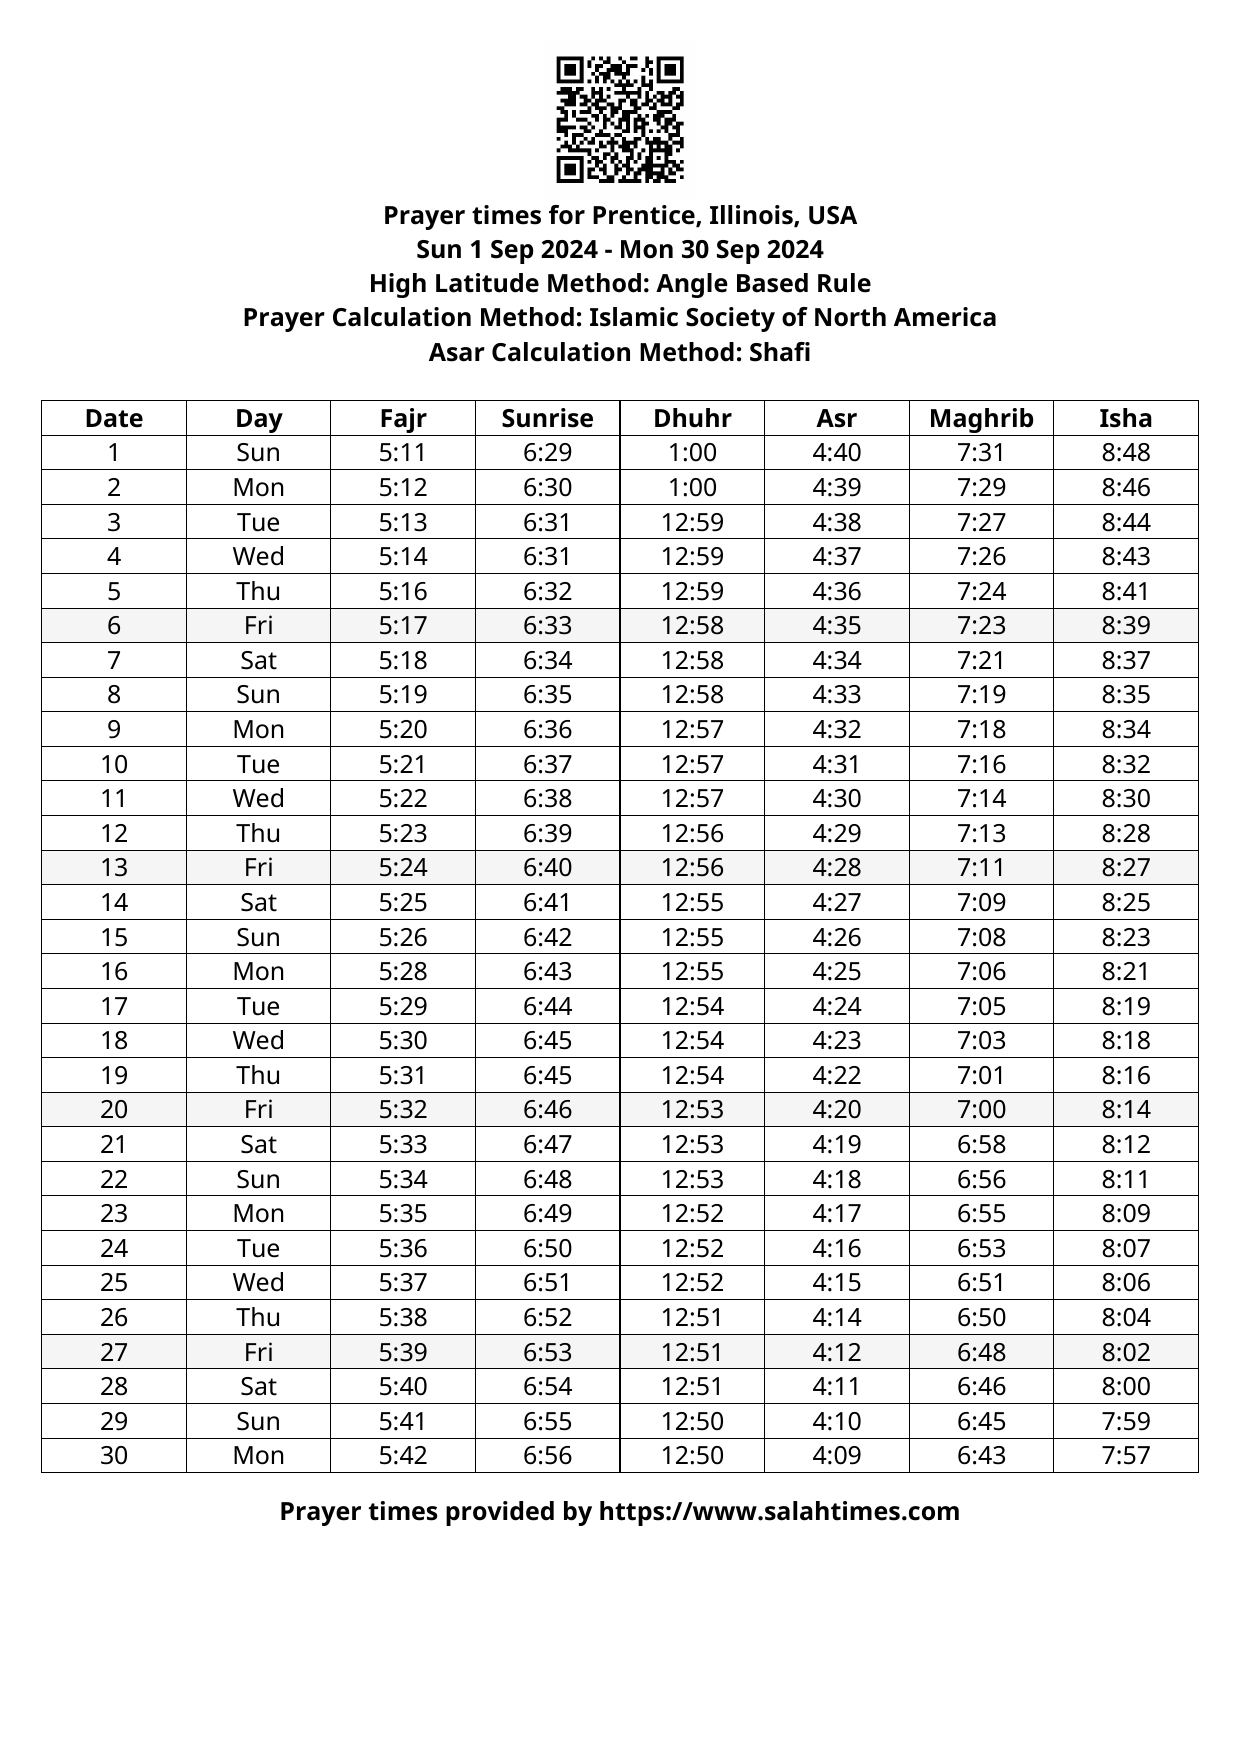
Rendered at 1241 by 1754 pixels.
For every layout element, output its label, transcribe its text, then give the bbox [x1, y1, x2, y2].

table_cell 12:57 [621, 781, 764, 815]
table_cell 13 [42, 851, 186, 884]
table_cell 4:36 [765, 574, 909, 607]
table_cell 4:24 [765, 989, 909, 1022]
table_cell 12:59 [621, 539, 764, 573]
table_cell 18 [42, 1024, 186, 1057]
table_cell 6:34 [476, 643, 619, 677]
table_cell Tue [187, 505, 330, 538]
table_cell 12:57 [621, 712, 764, 746]
table_cell 6:46 [476, 1093, 619, 1126]
table_cell Mon [187, 1439, 330, 1472]
table_cell 5:25 [331, 885, 475, 919]
table_header Maghrib [910, 401, 1053, 434]
table_cell 4:09 [765, 1439, 909, 1472]
table_cell 4:20 [765, 1093, 909, 1126]
table_cell 7:24 [910, 574, 1053, 607]
table_cell Sun [187, 1404, 330, 1437]
table_cell 12:50 [621, 1404, 764, 1437]
table_cell 6:56 [476, 1439, 619, 1472]
table_cell 12:52 [621, 1231, 764, 1264]
table_cell 8:19 [1054, 989, 1198, 1022]
table_cell 12:57 [621, 747, 764, 780]
table_cell Fri [187, 609, 330, 642]
table_cell 7:26 [910, 539, 1053, 573]
table_cell 26 [42, 1300, 186, 1334]
table_cell Tue [187, 989, 330, 1022]
table_cell 12:59 [621, 574, 764, 607]
table_cell 23 [42, 1196, 186, 1230]
table_cell 6:45 [476, 1058, 619, 1092]
table_cell 8:35 [1054, 678, 1198, 711]
table_cell 4:32 [765, 712, 909, 746]
table_cell 4:34 [765, 643, 909, 677]
table_cell 8:02 [1054, 1335, 1198, 1368]
table_cell 6:49 [476, 1196, 619, 1230]
table_cell 12:52 [621, 1196, 764, 1230]
table_cell 6:52 [476, 1300, 619, 1334]
table_cell 24 [42, 1231, 186, 1264]
table_cell 5:39 [331, 1335, 475, 1368]
table_cell 5:11 [331, 436, 475, 469]
table_cell 6:48 [476, 1162, 619, 1195]
text Sun 1 Sep 2024 - Mon 30 Sep 2024 [42, 232, 1198, 266]
table_cell Sun [187, 920, 330, 953]
table_cell 12:56 [621, 851, 764, 884]
table_cell 7:08 [910, 920, 1053, 953]
table_cell 10 [42, 747, 186, 780]
table_cell 21 [42, 1127, 186, 1161]
table_cell 1 [42, 436, 186, 469]
table_cell 7:27 [910, 505, 1053, 538]
table_header Fajr [331, 401, 475, 434]
table_cell 7 [42, 643, 186, 677]
table_cell 25 [42, 1266, 186, 1299]
table_cell 6:54 [476, 1369, 619, 1403]
table_cell 4 [42, 539, 186, 573]
table_cell 12 [42, 816, 186, 849]
table_cell 6:45 [910, 1404, 1053, 1437]
table_cell 8:44 [1054, 505, 1198, 538]
table_cell 5:18 [331, 643, 475, 677]
table_cell 12:51 [621, 1335, 764, 1368]
table_cell 5:31 [331, 1058, 475, 1092]
table_cell 7:06 [910, 954, 1053, 988]
table_cell 7:11 [910, 851, 1053, 884]
table_cell 8:37 [1054, 643, 1198, 677]
table_cell 8:12 [1054, 1127, 1198, 1161]
table_cell Thu [187, 574, 330, 607]
table_cell 12:54 [621, 1058, 764, 1092]
table_cell 14 [42, 885, 186, 919]
table_cell 12:55 [621, 885, 764, 919]
table_cell 5:21 [331, 747, 475, 780]
table_cell 6:51 [910, 1266, 1053, 1299]
table_cell 7:14 [910, 781, 1053, 815]
table_cell 8:34 [1054, 712, 1198, 746]
table_cell 28 [42, 1369, 186, 1403]
table_cell 5:30 [331, 1024, 475, 1057]
table_cell Wed [187, 1024, 330, 1057]
table_cell Fri [187, 851, 330, 884]
table_cell 8:18 [1054, 1024, 1198, 1057]
table_cell Mon [187, 1196, 330, 1230]
table_cell 4:11 [765, 1369, 909, 1403]
table_header Asr [765, 401, 909, 434]
table_cell 12:58 [621, 678, 764, 711]
table_cell 5 [42, 574, 186, 607]
table_cell 6:42 [476, 920, 619, 953]
table_cell 4:35 [765, 609, 909, 642]
table_cell 6:39 [476, 816, 619, 849]
table_cell 4:25 [765, 954, 909, 988]
table_cell Mon [187, 470, 330, 504]
table_cell Sat [187, 885, 330, 919]
table_cell 5:34 [331, 1162, 475, 1195]
table_header Date [42, 401, 186, 434]
table_cell 8:32 [1054, 747, 1198, 780]
table_cell 6:53 [476, 1335, 619, 1368]
table_cell 4:10 [765, 1404, 909, 1437]
table_cell 7:21 [910, 643, 1053, 677]
table_cell 7:29 [910, 470, 1053, 504]
table_cell Sat [187, 1127, 330, 1161]
table_cell 4:22 [765, 1058, 909, 1092]
table_cell 6:43 [910, 1439, 1053, 1472]
table_cell 5:19 [331, 678, 475, 711]
table_cell 5:40 [331, 1369, 475, 1403]
table_cell 1:00 [621, 470, 764, 504]
table_cell 4:39 [765, 470, 909, 504]
table_header Dhuhr [621, 401, 764, 434]
table_header Isha [1054, 401, 1198, 434]
table_cell Fri [187, 1093, 330, 1126]
table_cell 8 [42, 678, 186, 711]
table_cell 6:53 [910, 1231, 1053, 1264]
table_cell 6:47 [476, 1127, 619, 1161]
table_cell 3 [42, 505, 186, 538]
table_cell 12:51 [621, 1369, 764, 1403]
table_cell Sun [187, 1162, 330, 1195]
table_cell 6:55 [910, 1196, 1053, 1230]
table_cell 12:59 [621, 505, 764, 538]
table_cell Sat [187, 1369, 330, 1403]
table_cell 7:03 [910, 1024, 1053, 1057]
table_cell 7:09 [910, 885, 1053, 919]
table_cell 6:35 [476, 678, 619, 711]
table_cell 6:50 [910, 1300, 1053, 1334]
table_cell 29 [42, 1404, 186, 1437]
text Prayer times provided by https://www.salahtimes.com [42, 1494, 1198, 1528]
table_cell 4:31 [765, 747, 909, 780]
table_cell 8:16 [1054, 1058, 1198, 1092]
table_cell 6:45 [476, 1024, 619, 1057]
table_cell 8:25 [1054, 885, 1198, 919]
table_cell 4:33 [765, 678, 909, 711]
table_cell 27 [42, 1335, 186, 1368]
table_cell 8:11 [1054, 1162, 1198, 1195]
table_cell 4:38 [765, 505, 909, 538]
table_cell 6:58 [910, 1127, 1053, 1161]
table_cell 4:23 [765, 1024, 909, 1057]
table_cell 5:37 [331, 1266, 475, 1299]
table_cell Tue [187, 747, 330, 780]
table_cell 5:33 [331, 1127, 475, 1161]
table_cell 6:55 [476, 1404, 619, 1437]
table_cell 7:57 [1054, 1439, 1198, 1472]
table_cell 7:18 [910, 712, 1053, 746]
table_cell 4:16 [765, 1231, 909, 1264]
table_cell Sun [187, 436, 330, 469]
table_cell 5:29 [331, 989, 475, 1022]
table_cell 6 [42, 609, 186, 642]
table_cell 5:23 [331, 816, 475, 849]
table_cell 8:46 [1054, 470, 1198, 504]
table_cell 6:31 [476, 505, 619, 538]
table_cell 12:54 [621, 1024, 764, 1057]
table_cell 19 [42, 1058, 186, 1092]
table_cell 8:27 [1054, 851, 1198, 884]
table_cell 8:41 [1054, 574, 1198, 607]
table_cell 15 [42, 920, 186, 953]
table_cell 6:30 [476, 470, 619, 504]
table_cell Wed [187, 539, 330, 573]
table_cell 8:06 [1054, 1266, 1198, 1299]
table_cell 7:05 [910, 989, 1053, 1022]
table_cell 12:55 [621, 954, 764, 988]
table_cell 2 [42, 470, 186, 504]
table_cell 5:24 [331, 851, 475, 884]
table_cell 7:19 [910, 678, 1053, 711]
table_cell 4:28 [765, 851, 909, 884]
table_cell 7:31 [910, 436, 1053, 469]
table_cell Mon [187, 712, 330, 746]
table_cell 7:13 [910, 816, 1053, 849]
table_cell 7:59 [1054, 1404, 1198, 1437]
table_cell 4:15 [765, 1266, 909, 1299]
table_cell 12:53 [621, 1162, 764, 1195]
table_cell 4:12 [765, 1335, 909, 1368]
table_cell 4:14 [765, 1300, 909, 1334]
table_cell 4:27 [765, 885, 909, 919]
table_cell 6:56 [910, 1162, 1053, 1195]
table_cell 6:44 [476, 989, 619, 1022]
table_cell Sat [187, 643, 330, 677]
table_cell 5:42 [331, 1439, 475, 1472]
table_cell 5:35 [331, 1196, 475, 1230]
table_cell 12:56 [621, 816, 764, 849]
table_cell 8:30 [1054, 781, 1198, 815]
table_cell 5:12 [331, 470, 475, 504]
table_cell 7:01 [910, 1058, 1053, 1092]
table_cell 4:18 [765, 1162, 909, 1195]
table_cell 5:17 [331, 609, 475, 642]
table_cell 5:14 [331, 539, 475, 573]
table_header Day [187, 401, 330, 434]
table_cell 6:37 [476, 747, 619, 780]
table_cell 6:48 [910, 1335, 1053, 1368]
table_cell 22 [42, 1162, 186, 1195]
table_cell 7:23 [910, 609, 1053, 642]
table_cell 5:32 [331, 1093, 475, 1126]
table_cell Mon [187, 954, 330, 988]
table_cell 12:53 [621, 1093, 764, 1126]
table_cell 4:17 [765, 1196, 909, 1230]
table_cell 5:36 [331, 1231, 475, 1264]
table_cell Thu [187, 816, 330, 849]
table_cell 5:13 [331, 505, 475, 538]
table_cell 6:32 [476, 574, 619, 607]
table_cell 8:21 [1054, 954, 1198, 988]
table_cell 9 [42, 712, 186, 746]
text High Latitude Method: Angle Based Rule [42, 266, 1198, 300]
table_cell 6:36 [476, 712, 619, 746]
picture [542, 41, 699, 198]
table_cell 5:28 [331, 954, 475, 988]
table_cell 4:26 [765, 920, 909, 953]
table_cell 5:20 [331, 712, 475, 746]
table_header Sunrise [476, 401, 619, 434]
text Prayer times for Prentice, Illinois, USA [42, 198, 1198, 232]
table_cell 12:50 [621, 1439, 764, 1472]
table_cell 7:00 [910, 1093, 1053, 1126]
table_cell 6:29 [476, 436, 619, 469]
table_cell 5:22 [331, 781, 475, 815]
table_cell 8:07 [1054, 1231, 1198, 1264]
table_cell 4:40 [765, 436, 909, 469]
table_cell 6:46 [910, 1369, 1053, 1403]
table_cell 8:09 [1054, 1196, 1198, 1230]
table_cell 6:43 [476, 954, 619, 988]
table_cell 5:38 [331, 1300, 475, 1334]
table_cell 8:28 [1054, 816, 1198, 849]
table_cell 8:43 [1054, 539, 1198, 573]
text Asar Calculation Method: Shafi [42, 334, 1198, 368]
table_cell 12:55 [621, 920, 764, 953]
table_cell 6:41 [476, 885, 619, 919]
table_cell 30 [42, 1439, 186, 1472]
table_cell Tue [187, 1231, 330, 1264]
table_cell 8:14 [1054, 1093, 1198, 1126]
table_cell 6:33 [476, 609, 619, 642]
table_cell 5:41 [331, 1404, 475, 1437]
table_cell 1:00 [621, 436, 764, 469]
table_cell 12:58 [621, 643, 764, 677]
table_cell 8:00 [1054, 1369, 1198, 1403]
table_cell 8:23 [1054, 920, 1198, 953]
table_cell 6:31 [476, 539, 619, 573]
table_cell 8:39 [1054, 609, 1198, 642]
table_cell 12:54 [621, 989, 764, 1022]
table_cell 4:30 [765, 781, 909, 815]
table_cell 12:58 [621, 609, 764, 642]
table_cell 12:53 [621, 1127, 764, 1161]
table_cell 5:26 [331, 920, 475, 953]
table_cell Sun [187, 678, 330, 711]
table_cell 7:16 [910, 747, 1053, 780]
table_cell 6:38 [476, 781, 619, 815]
table_cell 17 [42, 989, 186, 1022]
table_cell 4:19 [765, 1127, 909, 1161]
table_cell Thu [187, 1058, 330, 1092]
table_cell 16 [42, 954, 186, 988]
table_cell Wed [187, 781, 330, 815]
table_cell 20 [42, 1093, 186, 1126]
table_cell Wed [187, 1266, 330, 1299]
table_cell 12:51 [621, 1300, 764, 1334]
table_cell 12:52 [621, 1266, 764, 1299]
table_cell 6:50 [476, 1231, 619, 1264]
table_cell 4:29 [765, 816, 909, 849]
table_cell Thu [187, 1300, 330, 1334]
table_cell 6:51 [476, 1266, 619, 1299]
text Prayer Calculation Method: Islamic Society of North America [42, 300, 1198, 334]
table_cell 6:40 [476, 851, 619, 884]
table_cell Fri [187, 1335, 330, 1368]
table_cell 5:16 [331, 574, 475, 607]
table_cell 4:37 [765, 539, 909, 573]
table_cell 11 [42, 781, 186, 815]
table_cell 8:04 [1054, 1300, 1198, 1334]
table_cell 8:48 [1054, 436, 1198, 469]
